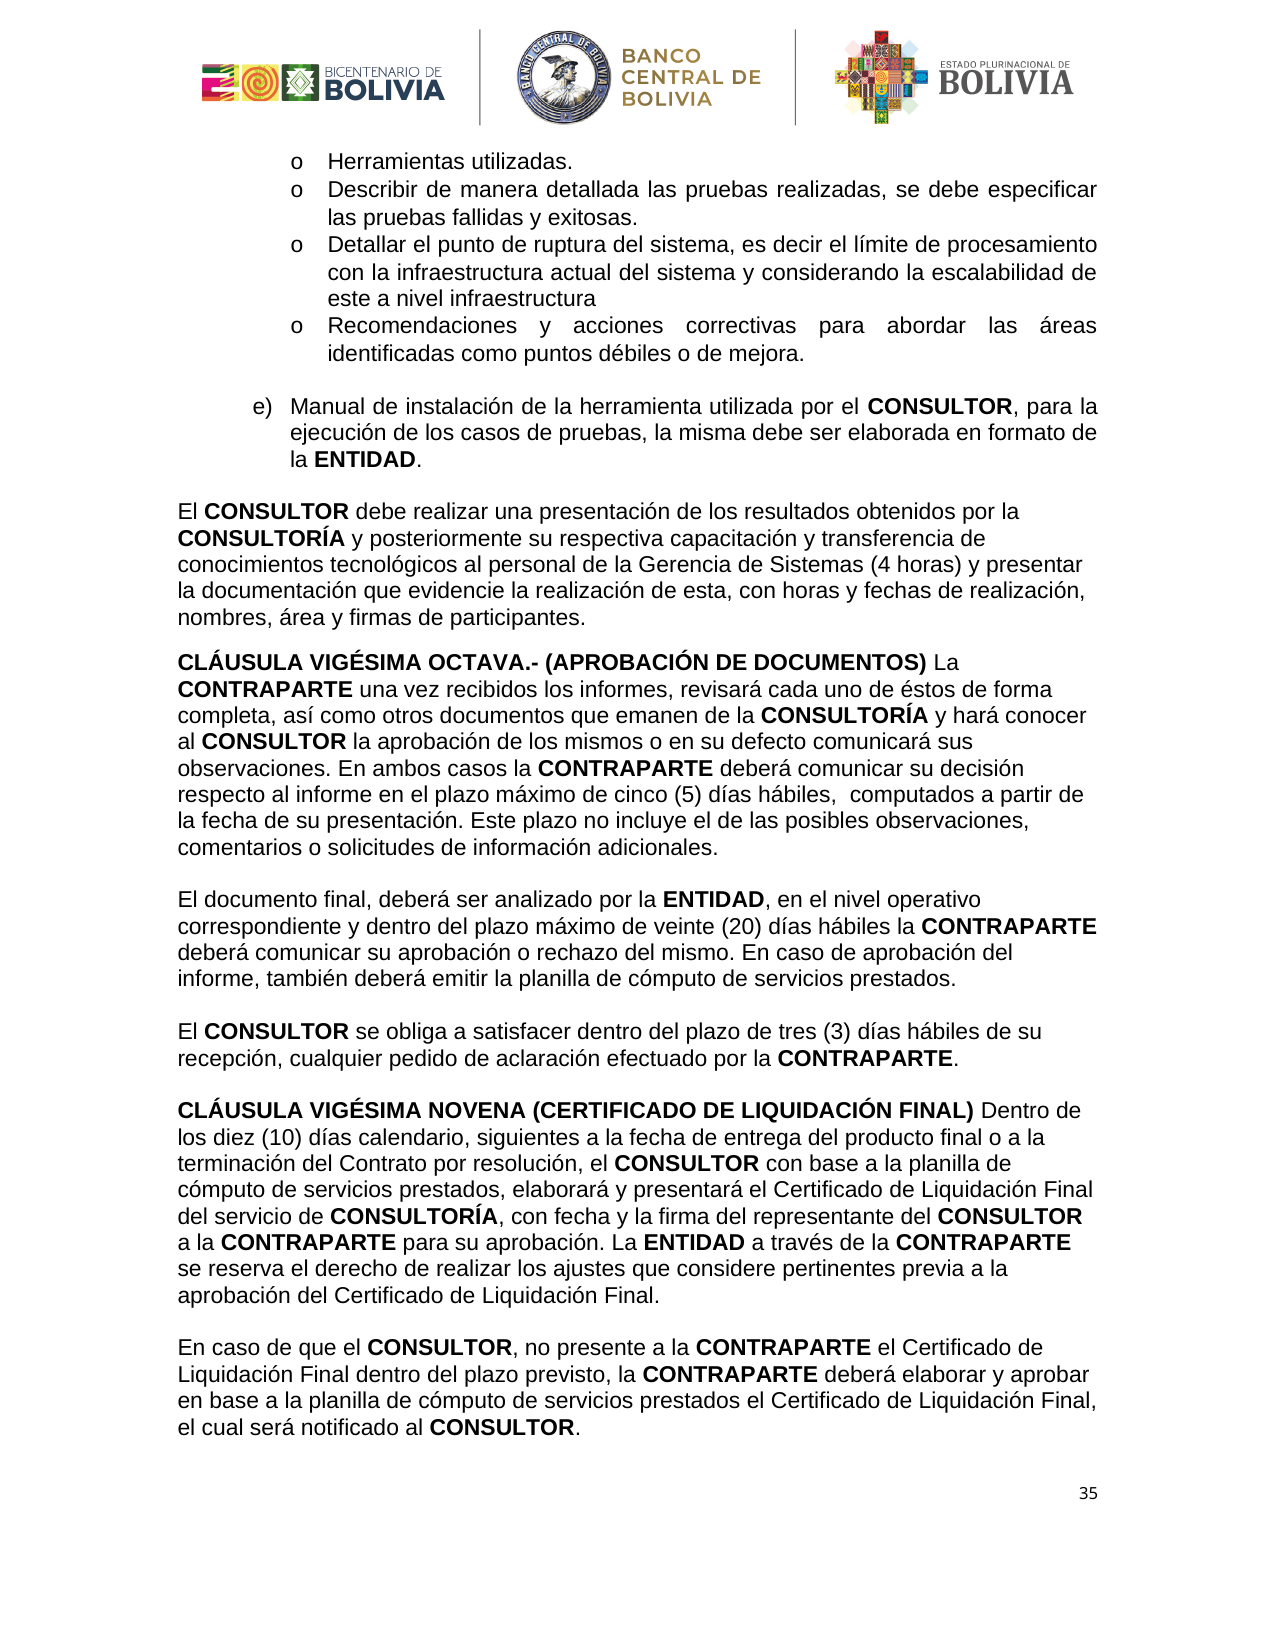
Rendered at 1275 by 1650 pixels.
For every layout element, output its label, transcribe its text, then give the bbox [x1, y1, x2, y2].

list Herramientas utilizadas. [290, 148, 1098, 176]
text CLÁUSULA VIGÉSIMA NOVENA (CERTIFICADO DE LIQUIDACIÓN FINAL) Dentro de los diez (10) días calendario, siguientes a la fecha de entrega del producto final o a la terminación del Contrato por resolución, el CONSULTOR con base a la planilla de cómputo de servicios prestados, elaborará y presentará el Certificado de Liquidación Final del servicio de CONSULTORÍA, con fecha y la firma del representante del CONSULTOR a la CONTRAPARTE para su aprobación. La ENTIDAD a través de la CONTRAPARTE se reserva el derecho de realizar los ajustes que considere pertinentes previa a la aprobación del Certificado de Liquidación Final. [177, 1097, 1098, 1308]
list Recomendaciones y acciones correctivas para abordar las áreas identificadas como puntos débiles o de mejora. [290, 312, 1098, 366]
list Describir de manera detallada las pruebas realizadas, se debe especificar las pruebas fallidas y exitosas. [290, 176, 1098, 231]
list Manual de instalación de la herramienta utilizada por el CONSULTOR, para la ejecución de los casos de pruebas, la misma debe ser elaborada en formato de la ENTIDAD. [252, 393, 1098, 472]
text El CONSULTOR se obliga a satisfacer dentro del plazo de tres (3) días hábiles de su recepción, cualquier pedido de aclaración efectuado por la CONTRAPARTE. [177, 1018, 1098, 1071]
text El documento final, deberá ser analizado por la ENTIDAD, en el nivel operativo correspondiente y dentro del plazo máximo de veinte (20) días hábiles la CONTRAPARTE deberá comunicar su aprobación o rechazo del mismo. En caso de aprobación del informe, también deberá emitir la planilla de cómputo de servicios prestados. [177, 886, 1098, 992]
text En caso de que el CONSULTOR, no presente a la CONTRAPARTE el Certificado de Liquidación Final dentro del plazo previsto, la CONTRAPARTE deberá elaborar y aprobar en base a la planilla de cómputo de servicios prestados el Certificado de Liquidación Final, el cual será notificado al CONSULTOR. [177, 1334, 1098, 1440]
picture [6, 15, 1269, 128]
text El CONSULTOR debe realizar una presentación de los resultados obtenidos por la CONSULTORÍA y posteriormente su respectiva capacitación y transferencia de conocimientos tecnológicos al personal de la Gerencia de Sistemas (4 horas) y presentar la documentación que evidencie la realización de esta, con horas y fechas de realización, nombres, área y firmas de participantes. [177, 498, 1098, 630]
text CLÁUSULA VIGÉSIMA OCTAVA.- (APROBACIÓN DE DOCUMENTOS) La CONTRAPARTE una vez recibidos los informes, revisará cada uno de éstos de forma completa, así como otros documentos que emanen de la CONSULTORÍA y hará conocer al CONSULTOR la aprobación de los mismos o en su defecto comunicará sus observaciones. En ambos casos la CONTRAPARTE deberá comunicar su decisión respecto al informe en el plazo máximo de cinco (5) días hábiles, computados a partir de la fecha de su presentación. Este plazo no incluye el de las posibles observaciones, comentarios o solicitudes de información adicionales. [177, 649, 1098, 860]
list Detallar el punto de ruptura del sistema, es decir el límite de procesamiento con la infraestructura actual del sistema y considerando la escalabilidad de este a nivel infraestructura [290, 231, 1098, 312]
